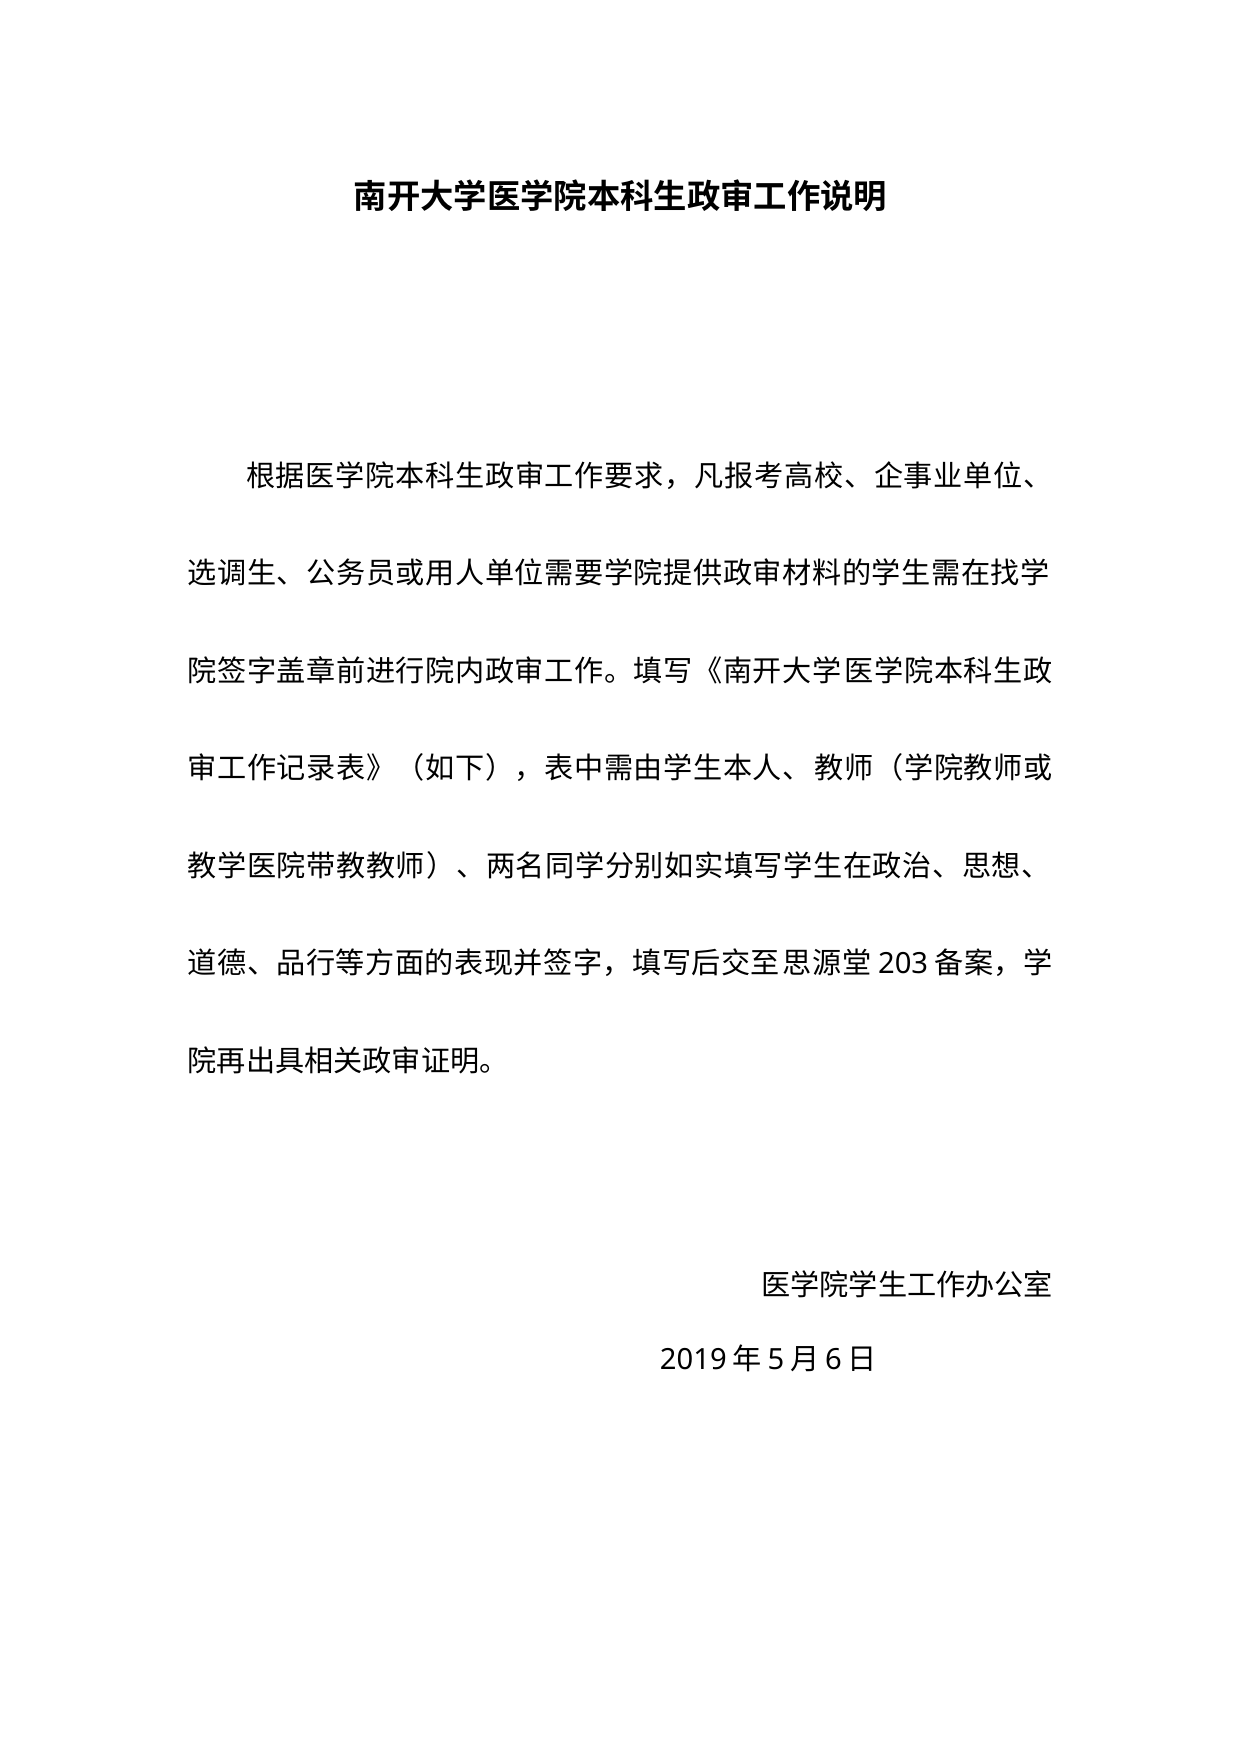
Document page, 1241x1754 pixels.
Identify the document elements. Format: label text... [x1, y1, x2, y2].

text 南开大学医学院本科生政审工作说明 [187, 162, 1053, 227]
text 根据医学院本科生政审工作要求，凡报考高校、企事业单位、选调生、公务员或用人单位需要学院提供政审材料的学生需在找学院签字盖章前进行院内政审工作。填写《南开大学医学院本科生政审工作记录表》（如下），表中需由学生本人、教师（学院教师或教学医院带教教师）、两名同学分别如实填写学生在政治、思想、道德、品行等方面的表现并签字，填写后交至思源堂203备案，学院再出具相关政审证明。 [187, 441, 1053, 1091]
text 医学院学生工作办公室 [187, 1262, 1053, 1304]
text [187, 1336, 1053, 1378]
